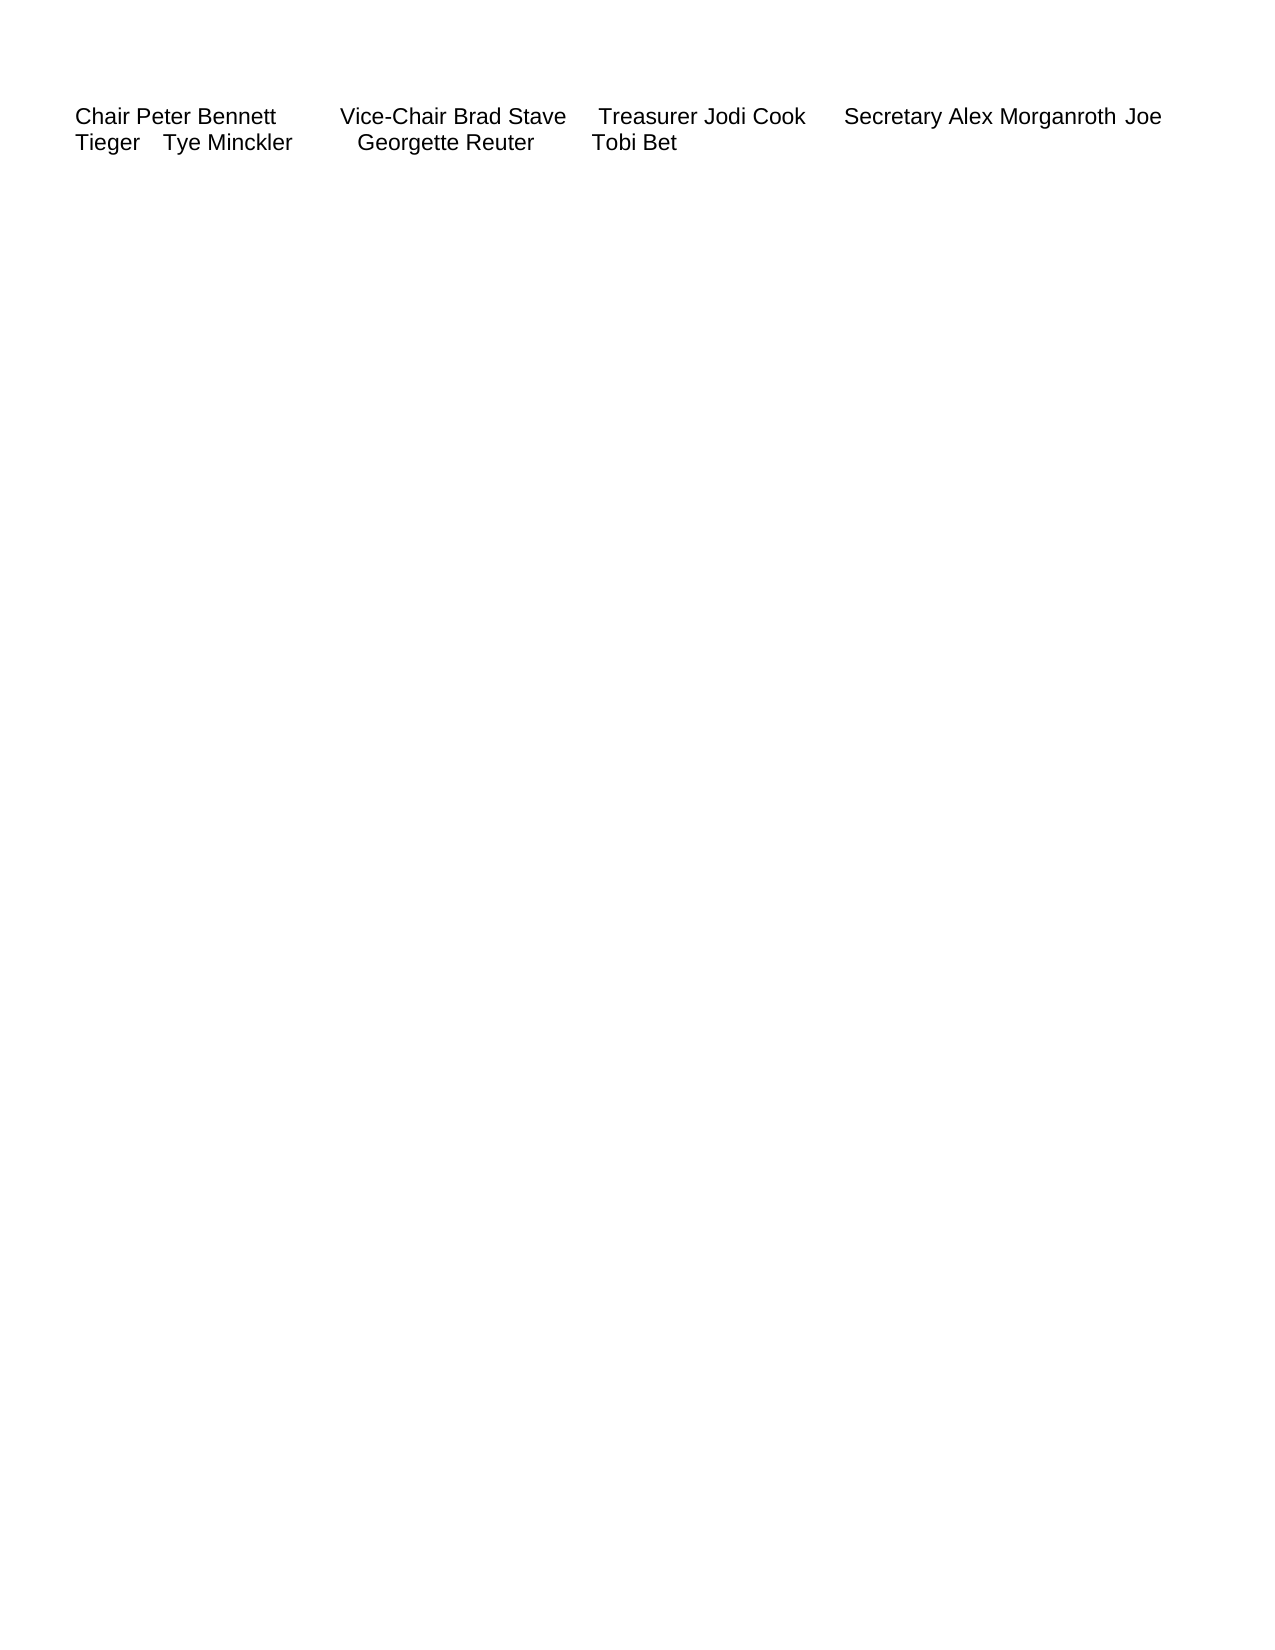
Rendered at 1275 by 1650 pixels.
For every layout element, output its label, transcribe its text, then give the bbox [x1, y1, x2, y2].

text Chair Peter Bennett Vice-Chair Brad Stave Treasurer Jodi Cook Secretary Alex Morganroth Joe Tieger Tye Minckler Georgette Reuter Tobi Bet [75, 103, 1200, 156]
